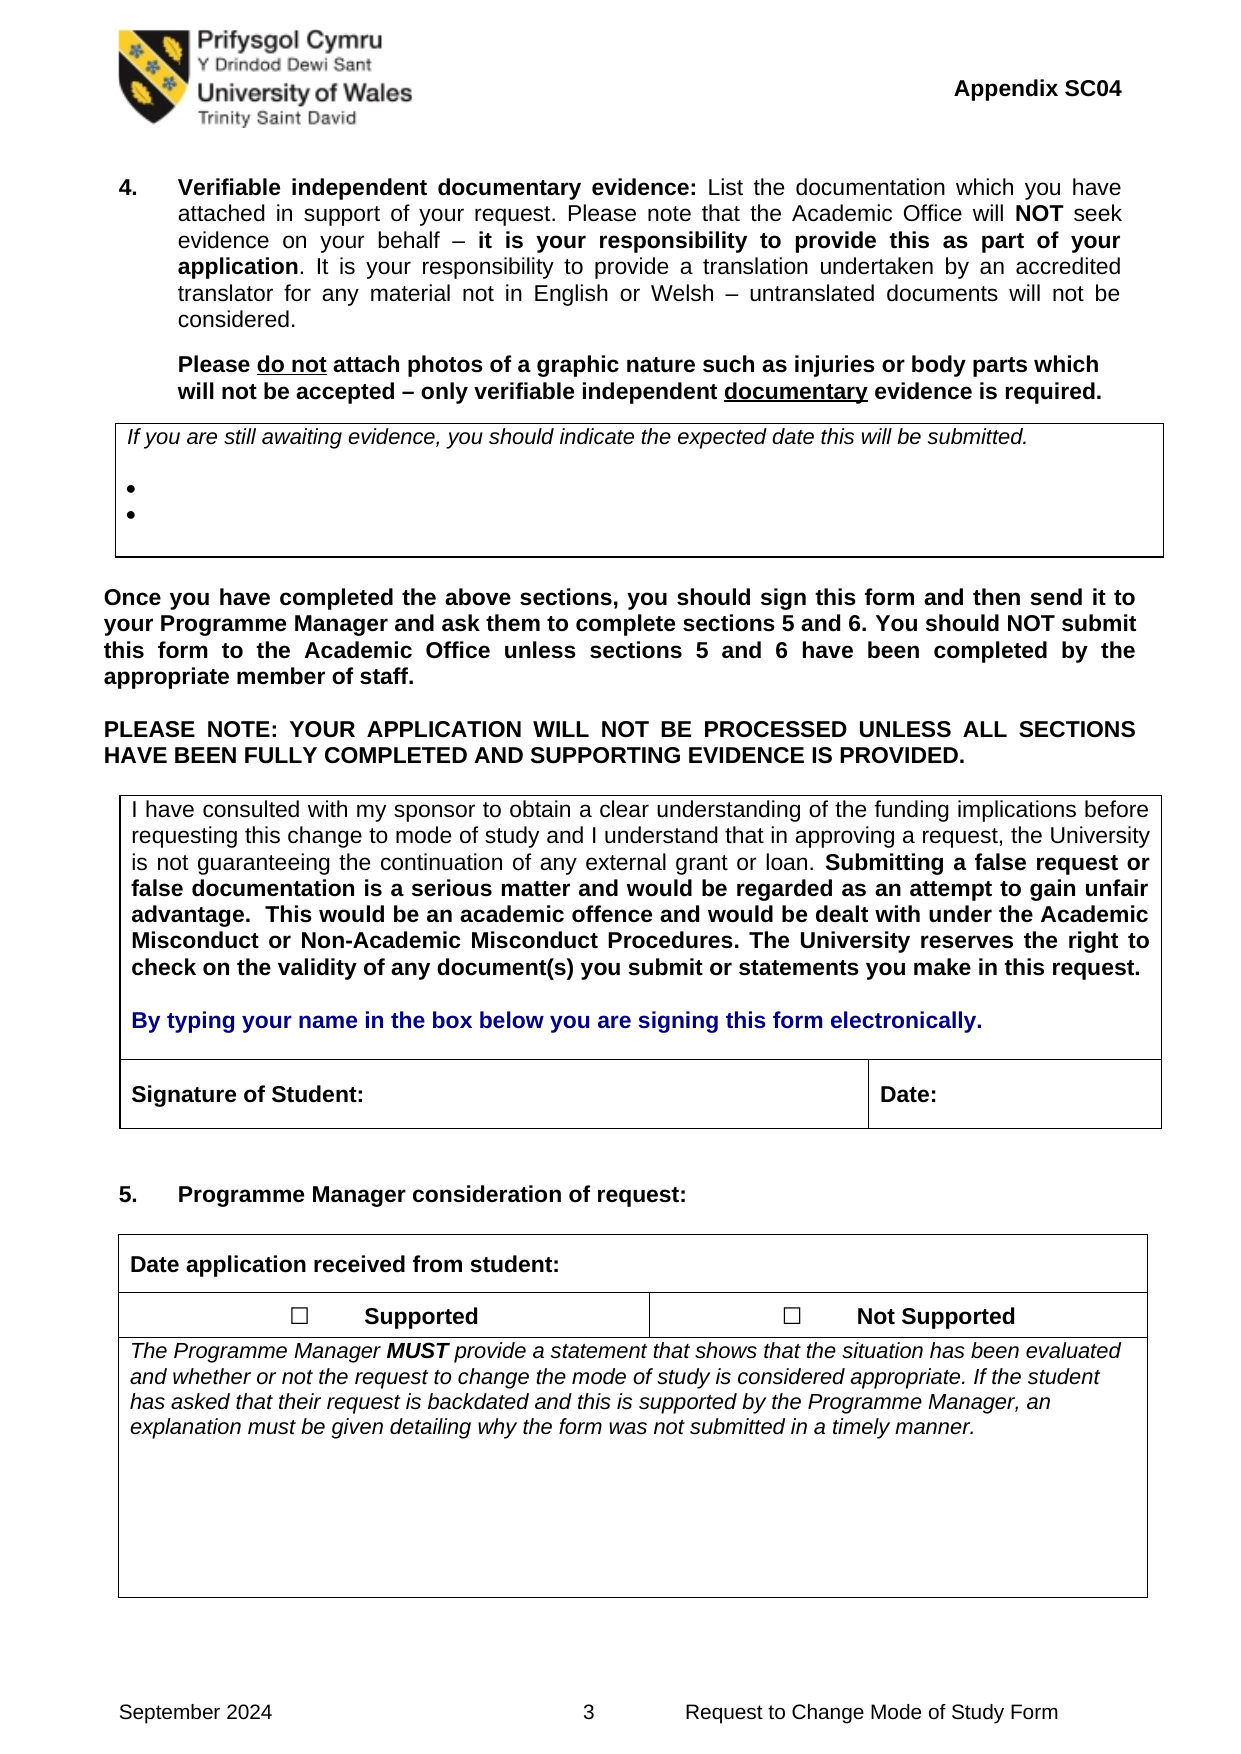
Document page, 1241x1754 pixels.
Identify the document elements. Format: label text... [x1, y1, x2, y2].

table_cell [957, 1060, 1161, 1128]
table_cell [412, 1060, 868, 1128]
text Once you have completed the above sections, you should sign this form and then send it to your Programme Manager and ask them to complete sections 5 and 6. You should NOT submit this form to the Academic Office unless sections 5 and 6 have been completed by the appropriate member of staff. [104, 584, 1137, 689]
table_cell The Programme Manager MUST provide a statement that shows that the situation has been evaluated and whether or not the request to change the mode of study is considered appropriate. If the student has asked that their request is backdated and this is supported by the Programme Manager, an explanation must be given detailing why the form was not submitted in a timely manner. [119, 1338, 1147, 1597]
table_header Date application received from student: [119, 1235, 1147, 1292]
table_header I have consulted with my sponsor to obtain a clear understanding of the funding implications before requesting this change to mode of study and I understand that in approving a request, the University is not guaranteeing the continuation of any external grant or loan. Submitting a false request or false documentation is a serious matter and would be regarded as an attempt to gain unfair advantage. This would be an academic offence and would be dealt with under the Academic Misconduct or Non-Academic Misconduct Procedures. The University reserves the right to check on the validity of any document(s) you submit or statements you make in this request. By typing your name in the box below you are signing this form electronically. [121, 796, 1161, 1059]
list Verifiable independent documentary evidence: List the documentation which you have attached in support of your request. Please note that the Academic Office will NOT seek evidence on your behalf – it is your responsibility to provide this as part of your application. It is your responsibility to provide a translation undertaken by an accredited translator for any material not in English or Welsh – untranslated documents will not be considered. [118, 174, 1122, 332]
table_header If you are still awaiting evidence, you should indicate the expected date this will be submitted. [116, 424, 1163, 556]
table_cell Date: [869, 1060, 957, 1128]
text Please do not attach photos of a graphic nature such as injuries or body parts which will not be accepted – only verifiable independent documentary evidence is required. [178, 351, 1122, 404]
table_cell Supported [119, 1293, 649, 1337]
picture [118, 29, 413, 128]
table_cell Not Supported [650, 1293, 1147, 1337]
list Programme Manager consideration of request: [118, 1181, 1122, 1208]
table_cell Signature of Student: [121, 1060, 412, 1128]
text PLEASE NOTE: YOUR APPLICATION WILL NOT BE PROCESSED UNLESS ALL SECTIONS HAVE BEEN FULLY COMPLETED AND SUPPORTING EVIDENCE IS PROVIDED. [104, 716, 1137, 768]
